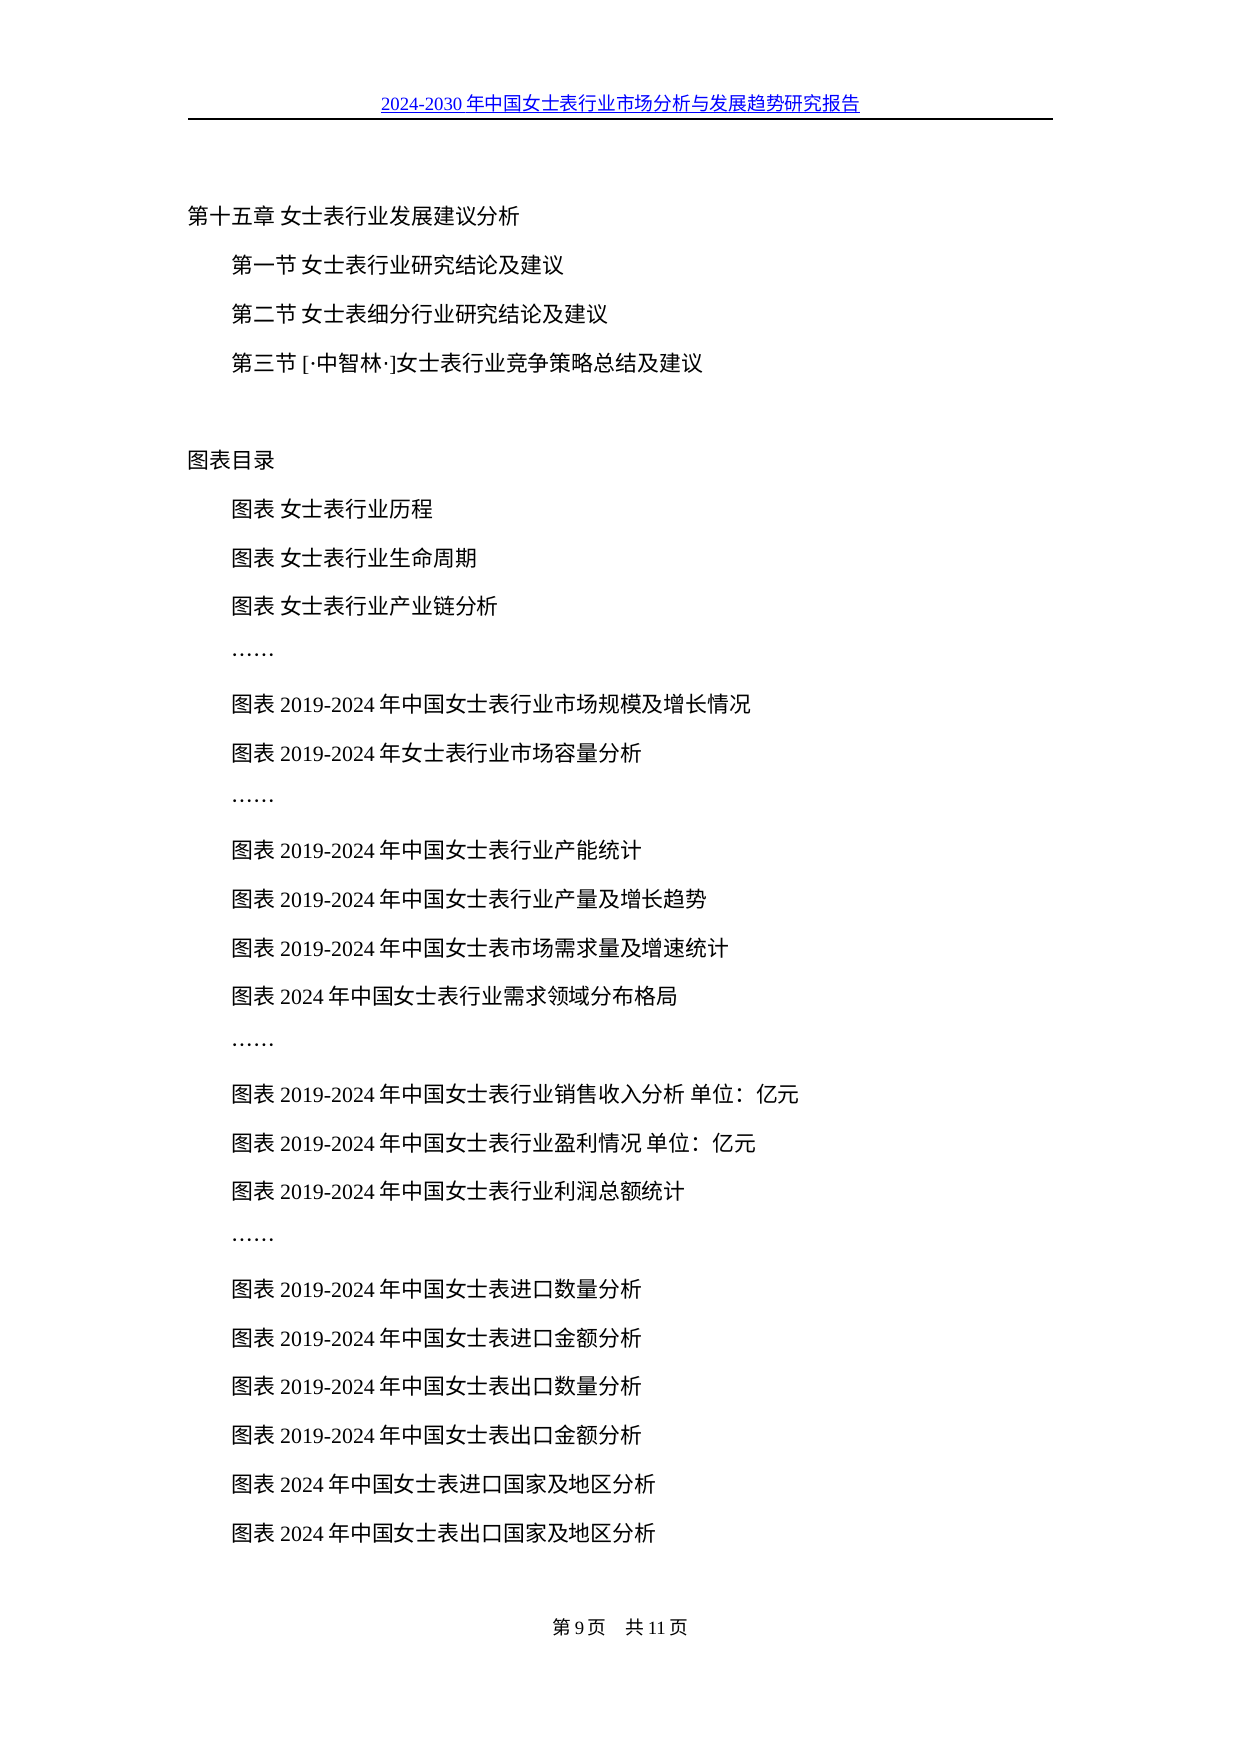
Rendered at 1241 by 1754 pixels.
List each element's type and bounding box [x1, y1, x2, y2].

text [187, 150, 1053, 1548]
